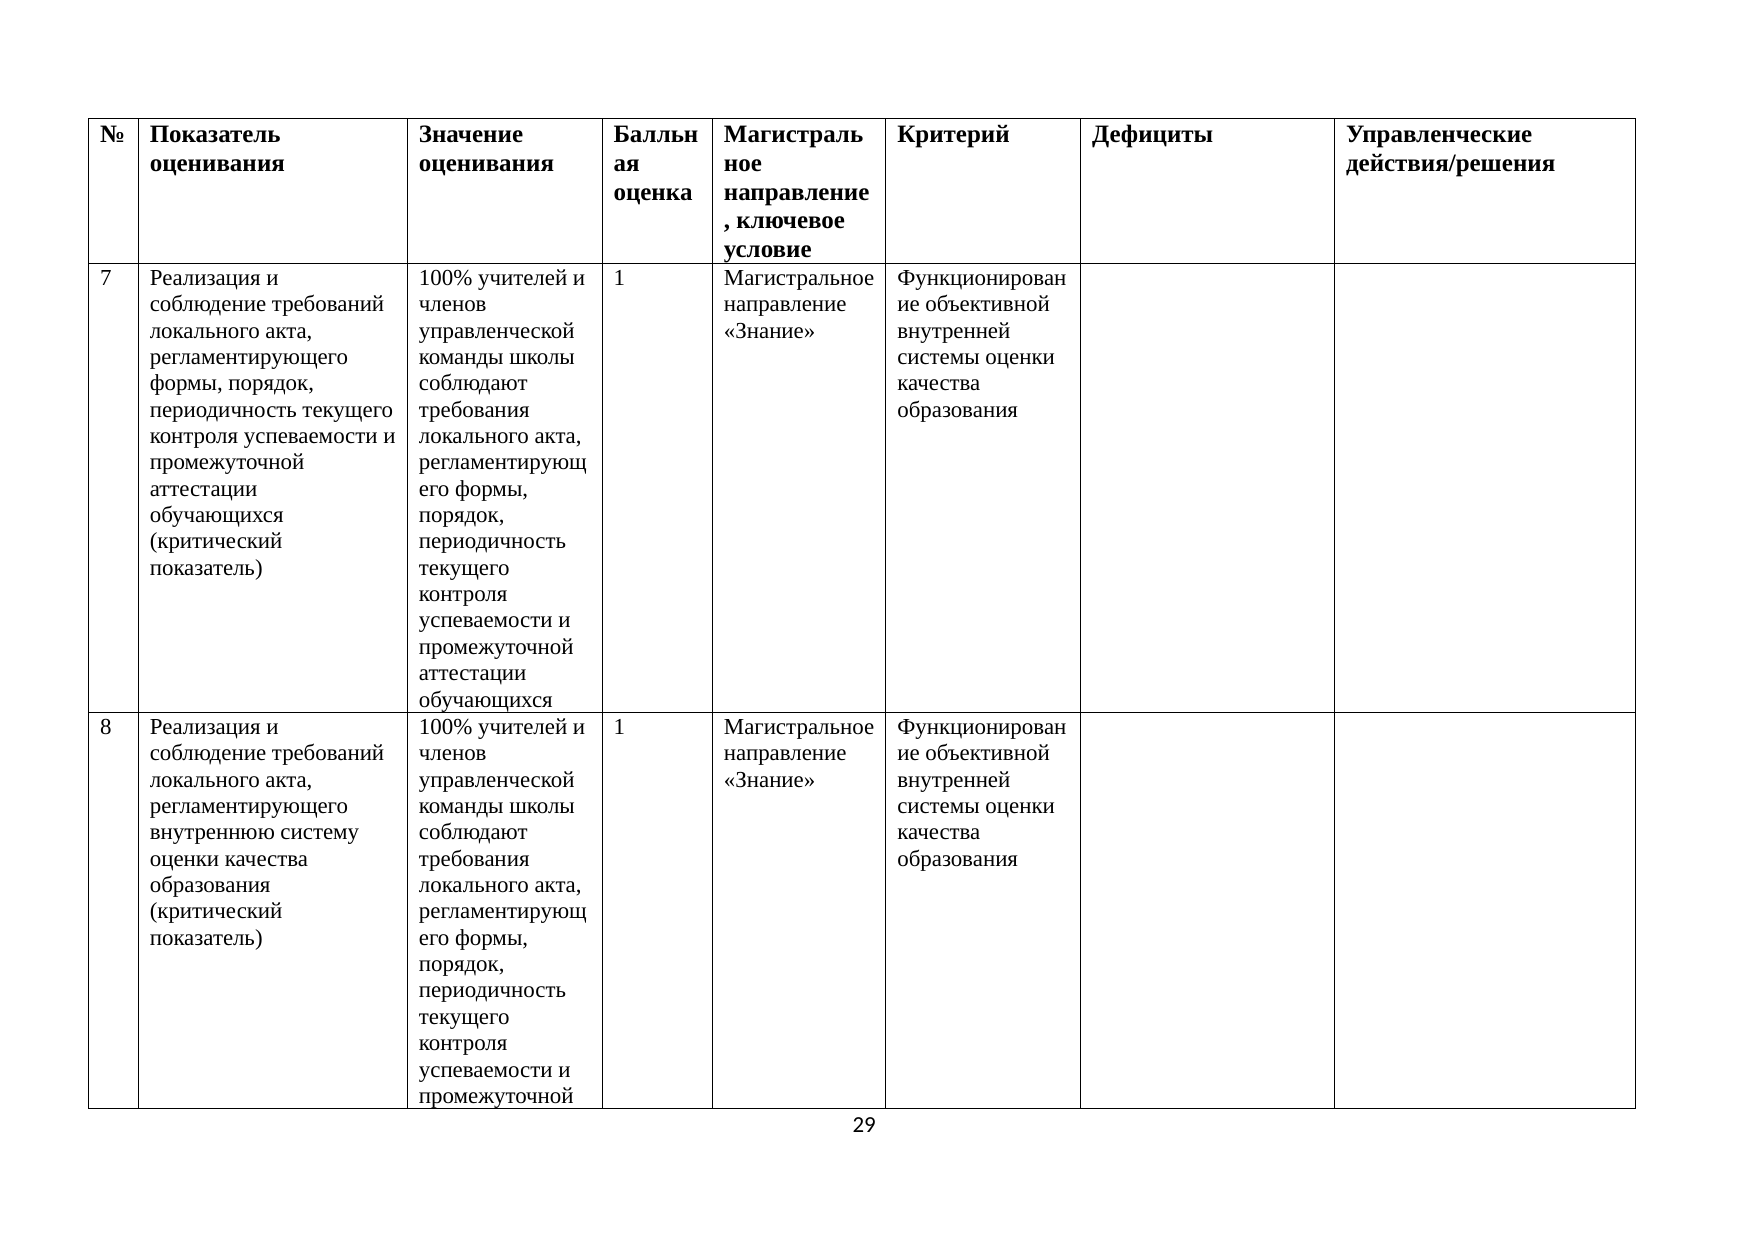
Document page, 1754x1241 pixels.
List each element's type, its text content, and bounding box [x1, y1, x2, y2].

table_header Управленческие действия/решения [1335, 119, 1635, 263]
table_cell Магистральное направление «Знание» [713, 264, 885, 712]
table_cell 1 [603, 264, 712, 712]
table_header Показатель оценивания [139, 119, 407, 263]
table_cell [1335, 713, 1635, 1108]
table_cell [408, 713, 602, 1108]
table_cell 1 [603, 713, 712, 1108]
table_header Балльная оценка [603, 119, 712, 263]
table_cell [1335, 264, 1635, 712]
table_cell [1081, 713, 1334, 1108]
table_header Критерий [886, 119, 1080, 263]
table_header Значение оценивания [408, 119, 602, 263]
table_cell Магистральное направление «Знание» [713, 713, 885, 1108]
table_header № [89, 119, 138, 263]
table_cell Функционирование объективной внутренней системы оценки качества образования [886, 264, 1080, 712]
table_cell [139, 713, 407, 1108]
table_cell [1081, 264, 1334, 712]
table_cell Реализация и соблюдение требований локального акта, регламентирующего формы, порядок, периодичность текущего контроля успеваемости и промежуточной аттестации обучающихся (критический показатель) [139, 264, 407, 712]
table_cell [886, 713, 1080, 1108]
table_header Дефициты [1081, 119, 1334, 263]
table_cell 8 [89, 713, 138, 1108]
table_cell 7 [89, 264, 138, 712]
table_header Магистральное направление, ключевое условие [713, 119, 885, 263]
